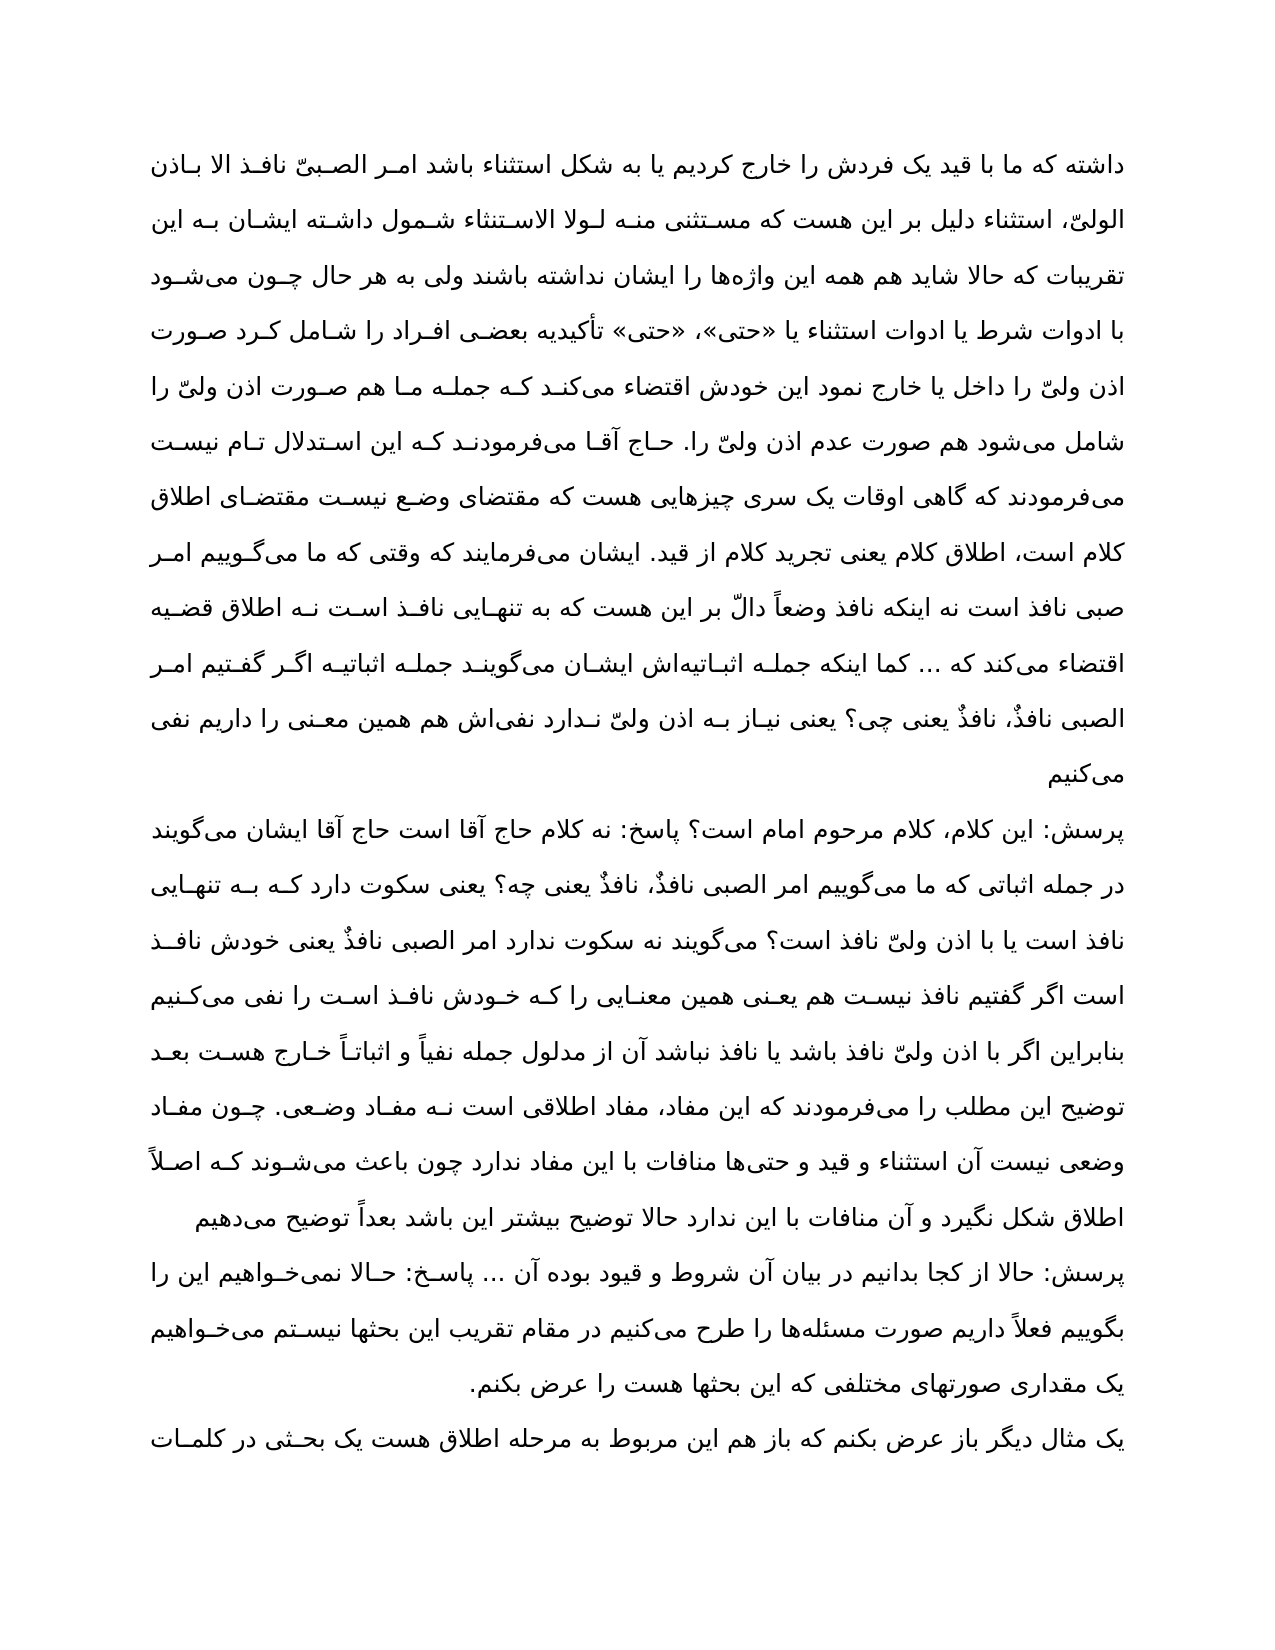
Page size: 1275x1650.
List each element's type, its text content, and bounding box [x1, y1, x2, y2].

text پرسش: این کلام، کلام مرحوم امام است؟ پاسخ: نه کلام حاج آقا است حاج آقا ایشان می‌گویند در جمله اثباتی که ما می‌گوییم امر الصبی نافذٌ، نافذٌ یعنی چه؟ یعنی سکوت دارد که به تنهایی نافذ است یا با اذن ولیّ نافذ است؟ می‌گویند نه سکوت ندارد امر الصبی نافذٌ یعنی خودش نافذ است اگر گفتیم نافذ نیست هم یعنی همین معنایی را که خودش نافذ است را نفی می‌کنیم بنابراین اگر با اذن ولیّ نافذ باشد یا نافذ نباشد آن از مدلول جمله نفیاً و اثباتاً خارج هست بعد توضیح این مطلب را می‌فرمودند که این مفاد، مفاد اطلاقی است نه مفاد وضعی. چون مفاد وضعی نیست آن استثناء و قید و حتی‌ها منافات با این مفاد ندارد چون باعث می‌شوند که اصلاً اطلاق شکل نگیرد و آن منافات با این ندارد حالا توضیح بیشتر این باشد بعداً توضیح می‌دهیم [150, 815, 1125, 1232]
text پرسش: حالا از کجا بدانیم در بیان آن شروط و قیود بوده آن ... پاسخ: حالا نمی‌خواهیم این را بگوییم فعلاً داریم صورت مسئله‌ها را طرح می‌کنیم در مقام تقریب این بحثها نیستم می‌خواهیم یک مقداری صورتهای مختلفی که این بحثها هست را عرض بکنم. [150, 1258, 1125, 1398]
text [150, 150, 1125, 789]
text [150, 1424, 1125, 1454]
